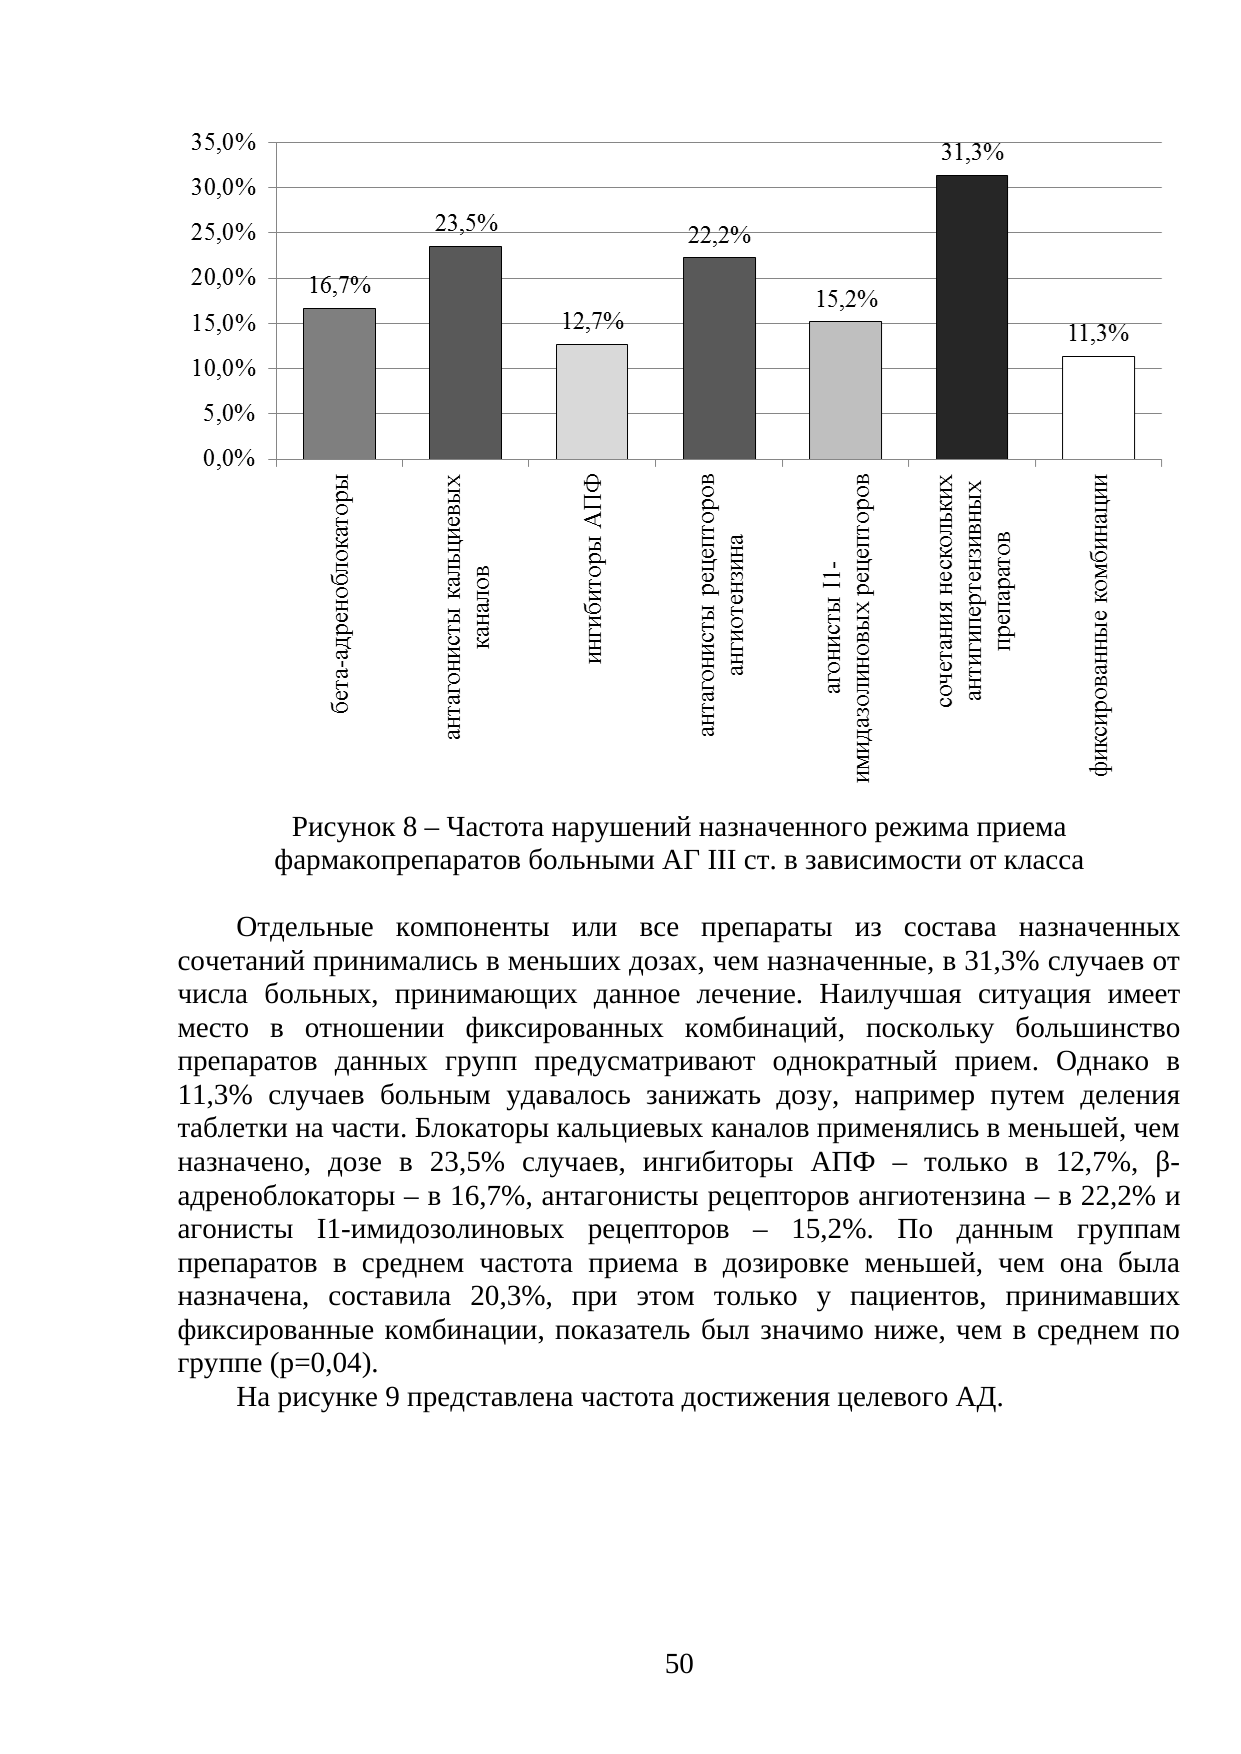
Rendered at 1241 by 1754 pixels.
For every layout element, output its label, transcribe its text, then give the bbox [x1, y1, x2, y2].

text Отдельные компоненты или все препараты из состава назначенных сочетаний принимались в меньших дозах, чем назначенные, в 31,3% случаев от числа больных, принимающих данное лечение. Наилучшая ситуация имеет место в отношении фиксированных комбинаций, поскольку большинство препаратов данных групп предусматривают однократный прием. Однако в 11,3% случаев больным удавалось занижать дозу, например путем деления таблетки на части. Блокаторы кальциевых каналов применялись в меньшей, чем назначено, дозе в 23,5% случаев, ингибиторы АПФ – только в 12,7%, β-адреноблокаторы – в 16,7%, антагонисты рецепторов ангиотензина – в 22,2% и агонисты I1-имидозолиновых рецепторов – 15,2%. По данным группам препаратов в среднем частота приема в дозировке меньшей, чем она была назначена, составила 20,3%, при этом только у пациентов, принимавших фиксированные комбинации, показатель был значимо ниже, чем в среднем по группе (p=0,04). [177, 909, 1181, 1379]
text На рисунке 9 представлена частота достижения целевого АД. [177, 1379, 1181, 1412]
picture [177, 118, 1185, 795]
text Рисунок 8 – Частота нарушений назначенного режима приема фармакопрепаратов больными АГ III ст. в зависимости от класса [177, 809, 1181, 876]
